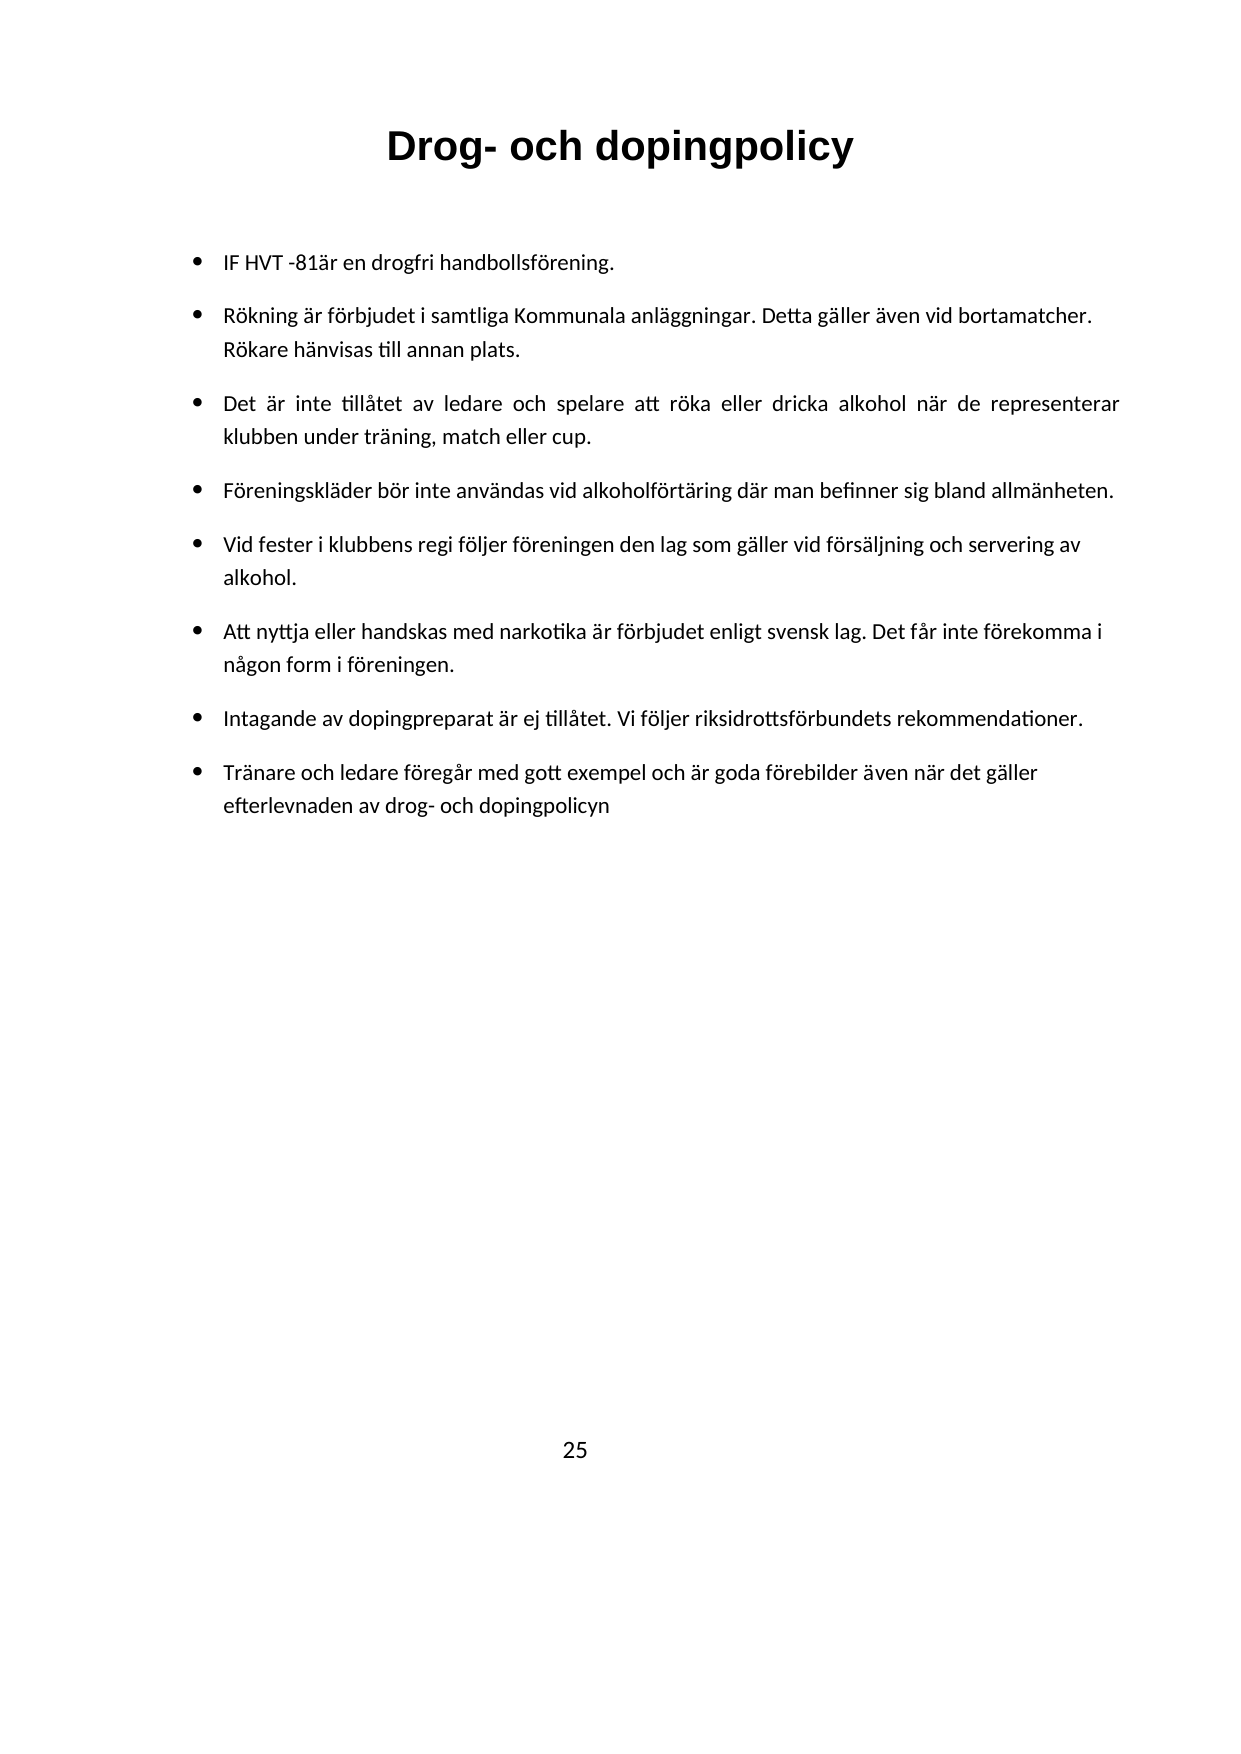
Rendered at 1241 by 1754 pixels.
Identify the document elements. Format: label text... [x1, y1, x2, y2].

list Tränare och ledare föregår med gott exempel och är goda förebilder även när det gäller efterlevnaden av drog- och dopingpolicyn [193, 754, 1122, 820]
list Det är inte tillåtet av ledare och spelare att röka eller dricka alkohol när de representerar klubben under träning, match eller cup. [193, 385, 1122, 451]
list Föreningskläder bör inte användas vid alkoholförtäring där man befinner sig bland allmänheten. [193, 472, 1122, 505]
list Rökning är förbjudet i samtliga Kommunala anläggningar. Detta gäller även vid bortamatcher. Rökare hänvisas till annan plats. [193, 297, 1122, 364]
text Drog- och dopingpolicy [118, 118, 1122, 171]
list Intagande av dopingpreparat är ej tillåtet. Vi följer riksidrottsförbundets rekommendationer. [193, 700, 1122, 733]
list IF HVT -81är en drogfri handbollsförening. [193, 244, 1122, 277]
list Att nyttja eller handskas med narkotika är förbjudet enligt svensk lag. Det får inte förekomma i någon form i föreningen. [193, 613, 1122, 679]
list Vid fester i klubbens regi följer föreningen den lag som gäller vid försäljning och servering av alkohol. [193, 526, 1122, 592]
text 24 [118, 1432, 1032, 1465]
